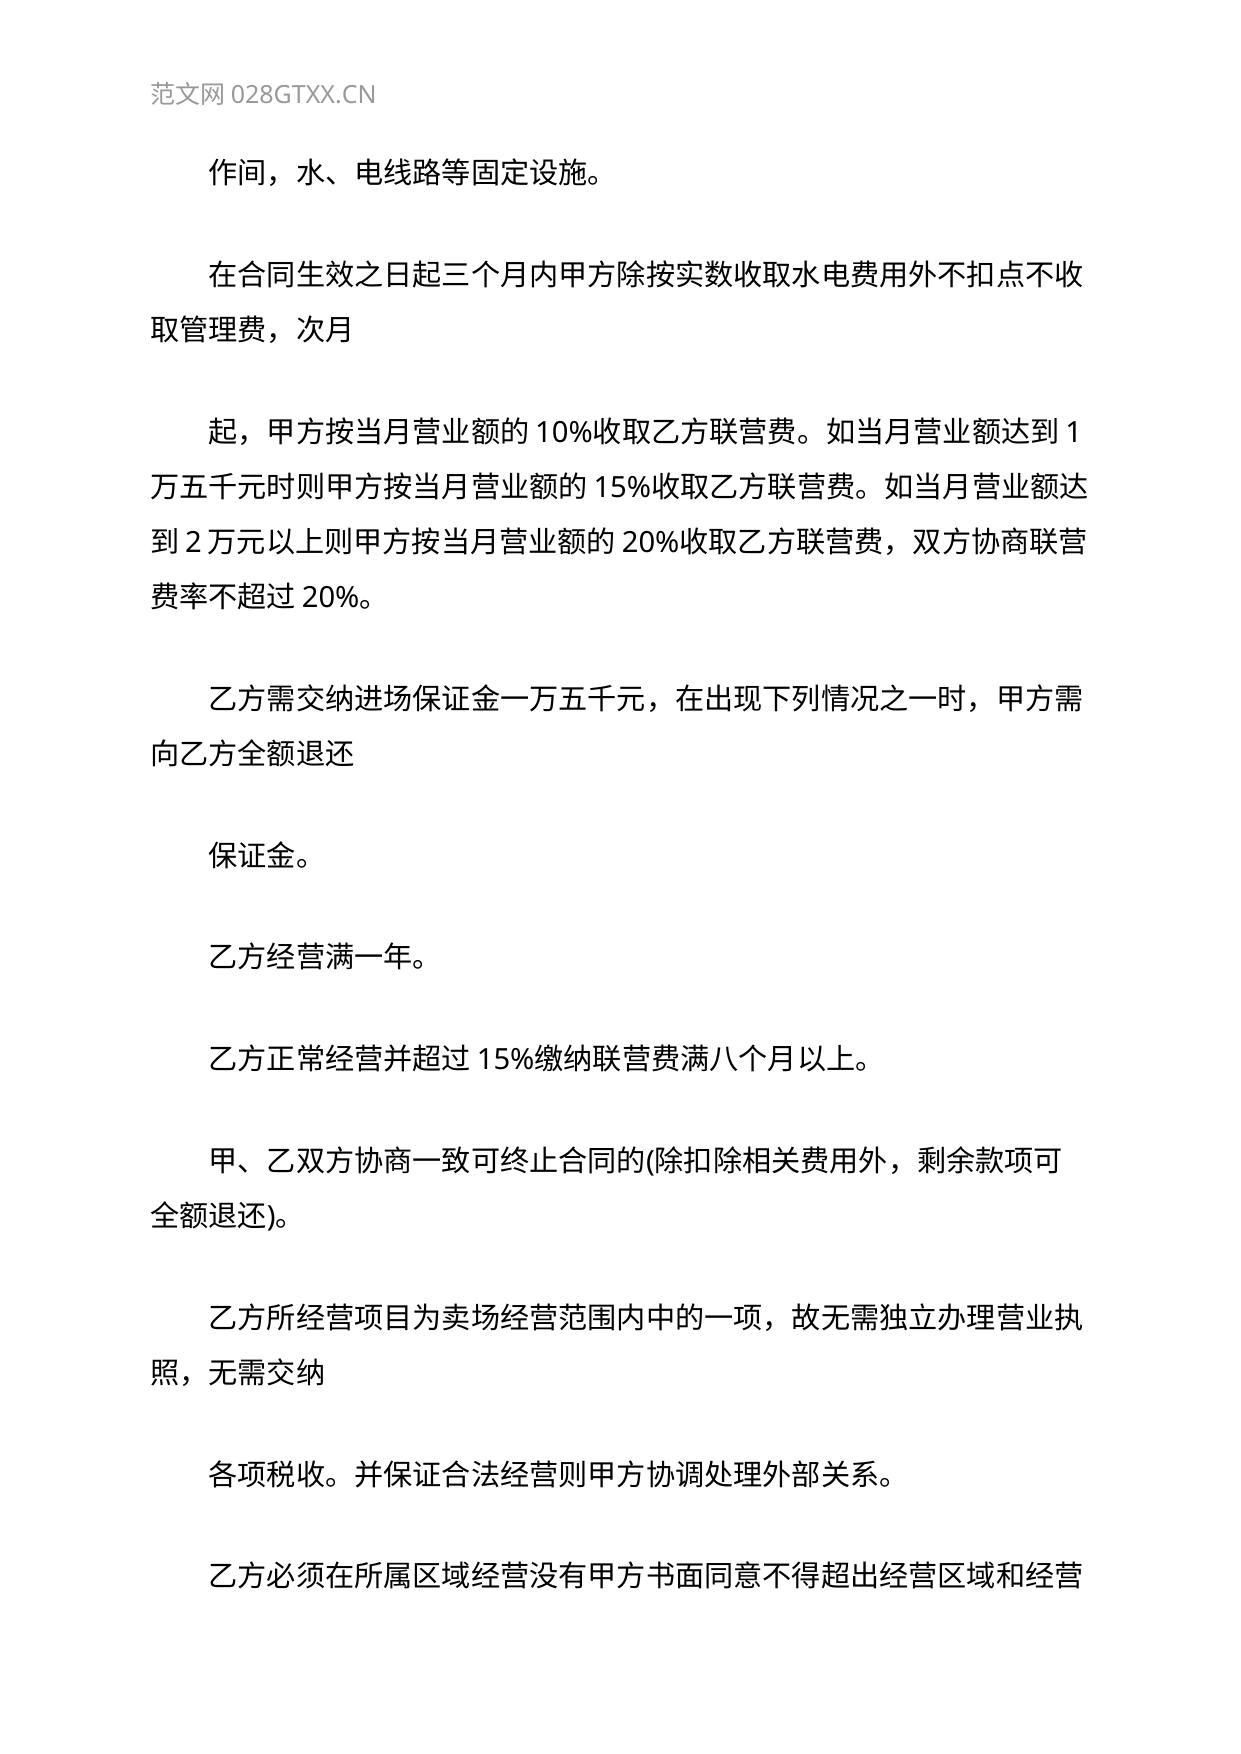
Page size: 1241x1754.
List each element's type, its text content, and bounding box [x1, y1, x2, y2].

text 保证金。 [150, 832, 1090, 874]
text 乙方正常经营并超过15%缴纳联营费满八个月以上。 [150, 1036, 1090, 1078]
text 乙方经营满一年。 [150, 934, 1090, 976]
text 乙方需交纳进场保证金一万五千元，在出现下列情况之一时，甲方需向乙方全额退还 [150, 675, 1090, 773]
text 各项税收。并保证合法经营则甲方协调处理外部关系。 [150, 1451, 1090, 1493]
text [150, 1553, 1090, 1595]
text 起，甲方按当月营业额的10%收取乙方联营费。如当月营业额达到1万五千元时则甲方按当月营业额的15%收取乙方联营费。如当月营业额达到2万元以上则甲方按当月营业额的20%收取乙方联营费，双方协商联营费率不超过20%。 [150, 408, 1090, 616]
text 作间，水、电线路等固定设施。 [150, 150, 1090, 192]
text 甲、乙双方协商一致可终止合同的(除扣除相关费用外，剩余款项可全额退还)。 [150, 1138, 1090, 1235]
text 乙方所经营项目为卖场经营范围内中的一项，故无需独立办理营业执照，无需交纳 [150, 1294, 1090, 1392]
text 在合同生效之日起三个月内甲方除按实数收取水电费用外不扣点不收取管理费，次月 [150, 252, 1090, 349]
